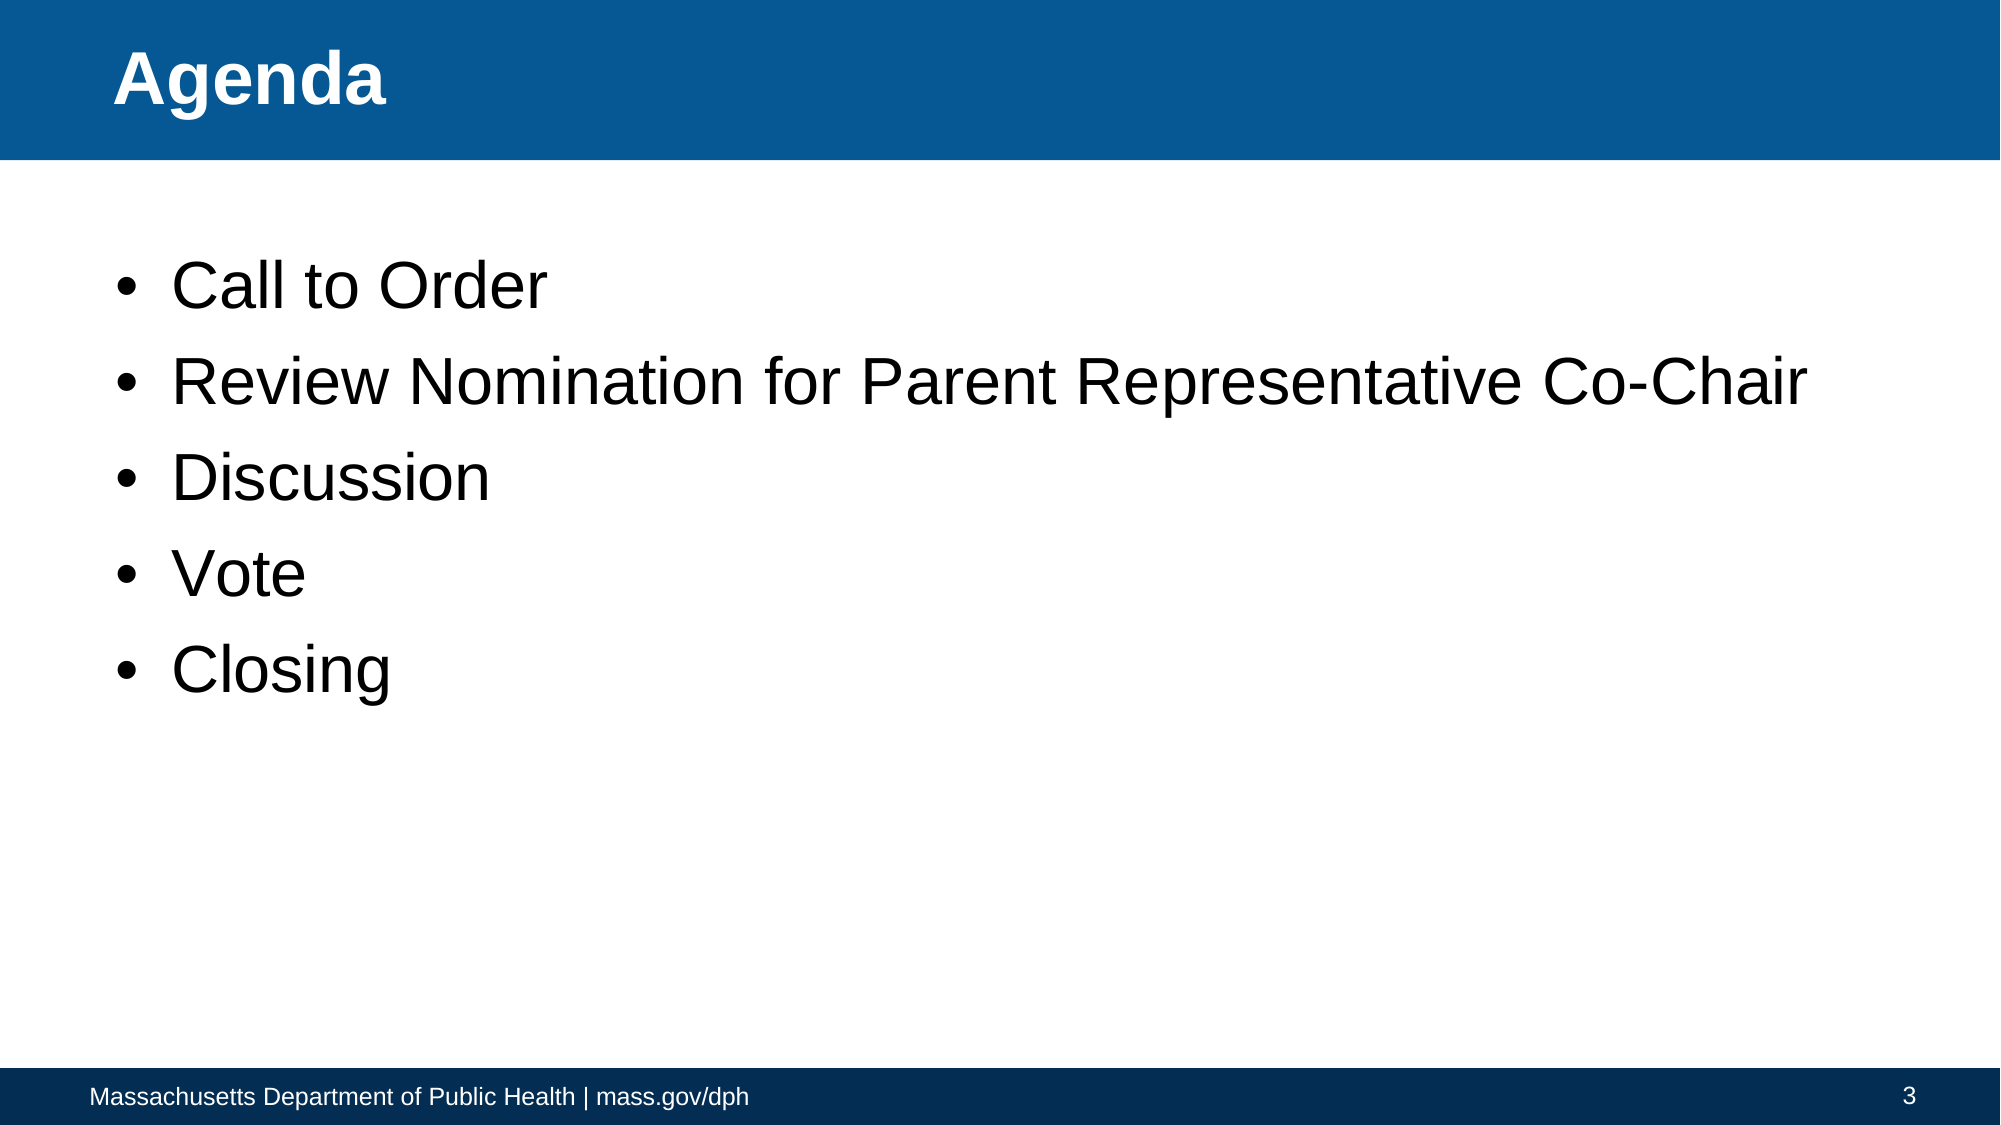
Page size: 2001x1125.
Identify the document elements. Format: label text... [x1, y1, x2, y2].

list Call to Order [115, 246, 2000, 322]
list Closing [115, 630, 2000, 706]
list Vote [115, 534, 2000, 611]
list Discussion [115, 438, 2000, 514]
list Review Nomination for Parent Representative Co-Chair [115, 342, 2000, 418]
